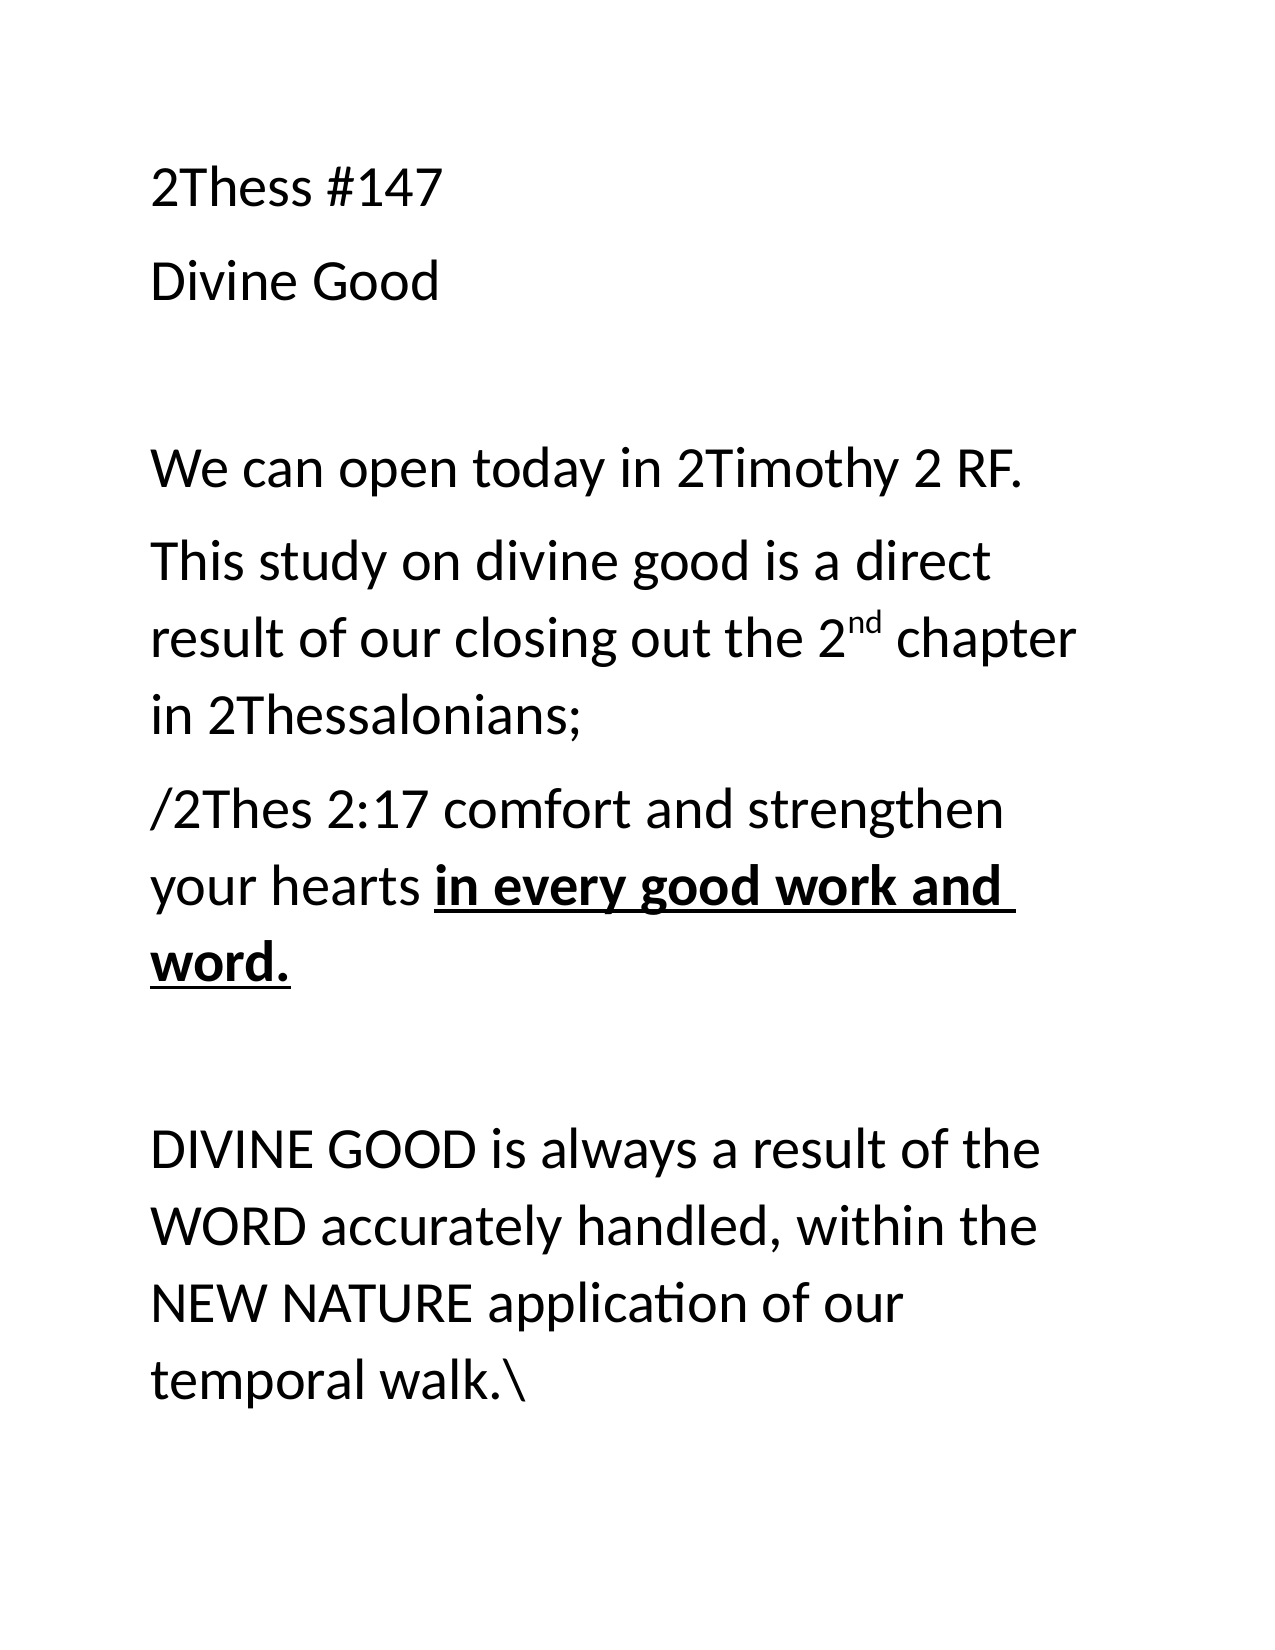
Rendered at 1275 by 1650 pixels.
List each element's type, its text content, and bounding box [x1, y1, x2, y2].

text Divine Good [150, 243, 1125, 315]
text We can open today in 2Timothy 2 RF. [150, 431, 1125, 502]
text /2Thes 2:17 comfort and strengthen your hearts in every good work and word. [150, 771, 1125, 996]
text DIVINE GOOD is always a result of the WORD accurately handled, within the NEW NATURE application of our temporal walk.\ [150, 1112, 1125, 1414]
text This study on divine good is a direct result of our closing out the 2nd chapter in 2Thessalonians; [150, 524, 1125, 749]
text 2Thess #147 [150, 150, 1125, 221]
